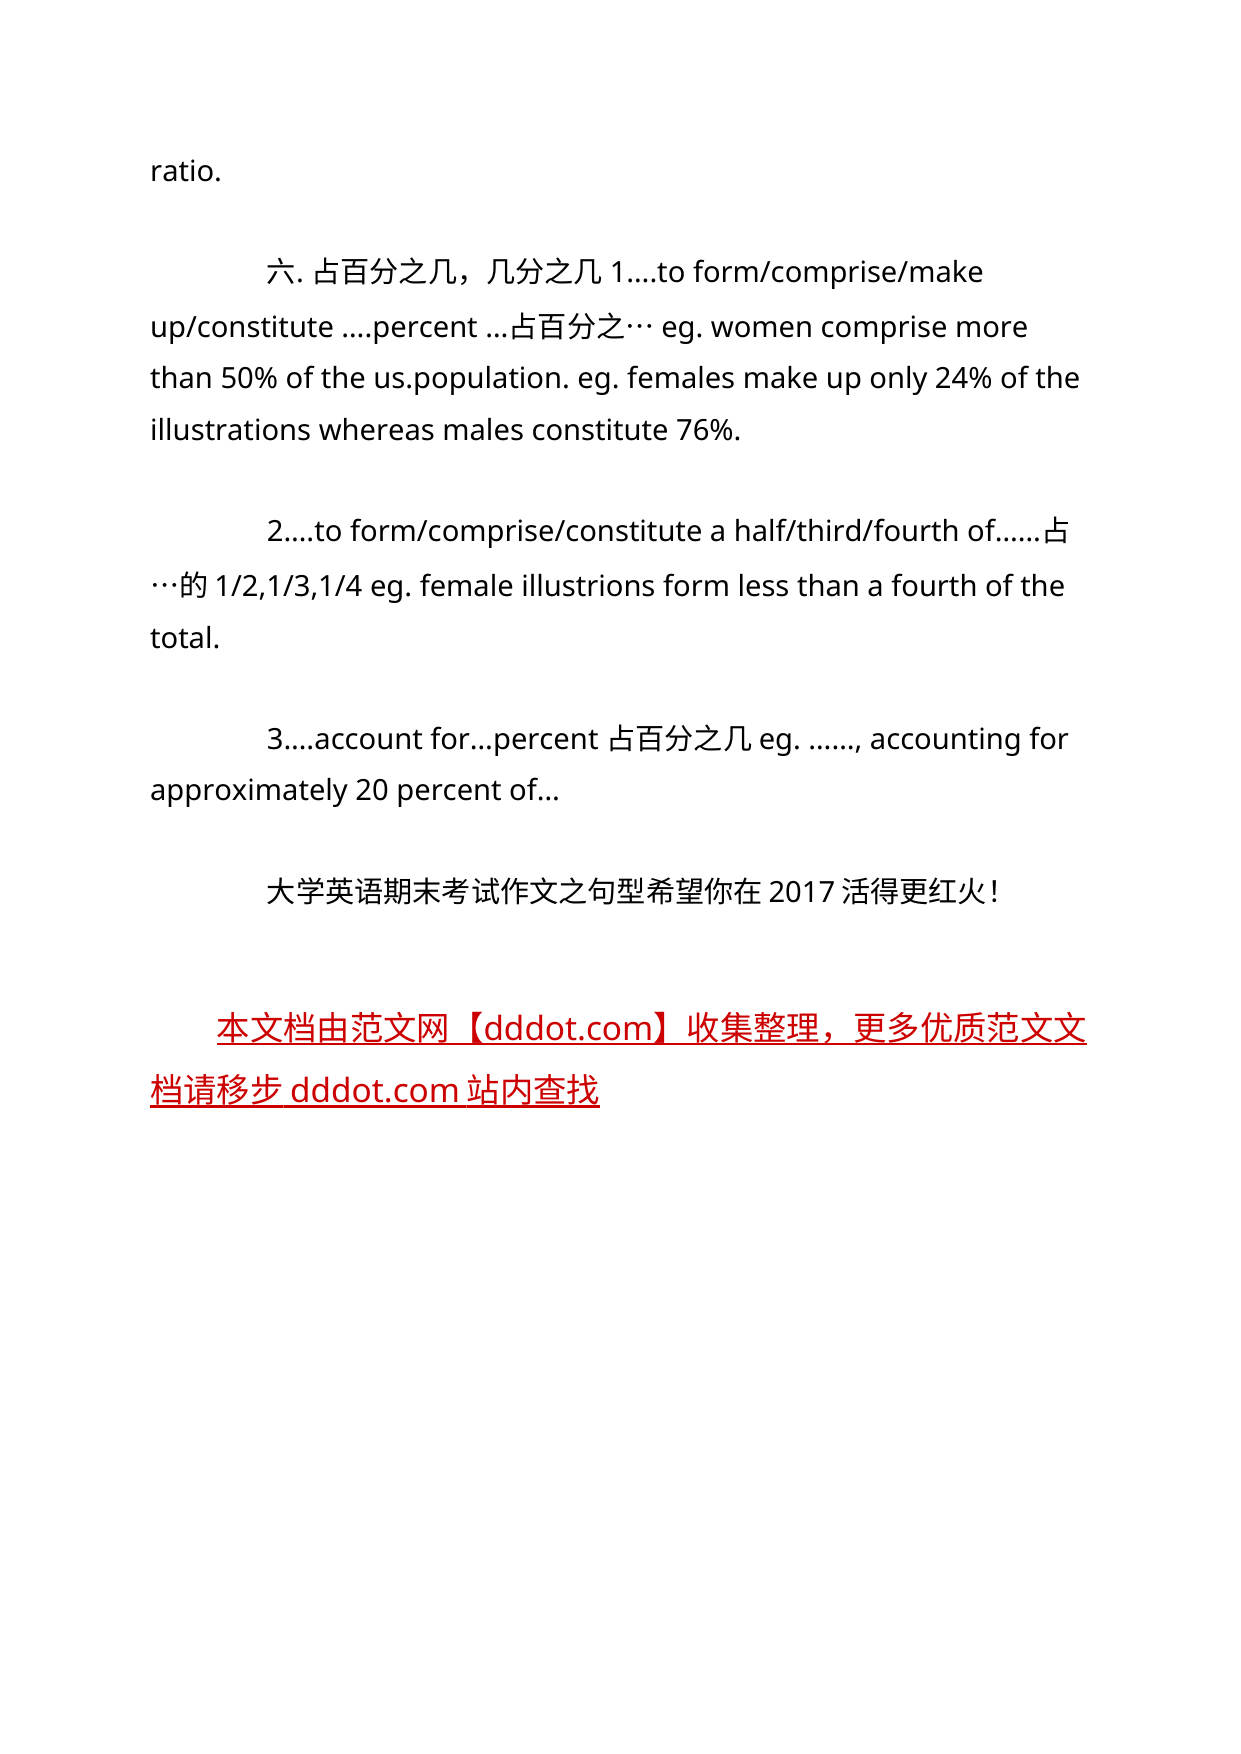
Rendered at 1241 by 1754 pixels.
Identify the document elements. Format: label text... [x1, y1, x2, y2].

text 大学英语期末考试作文之句型希望你在2017活得更红火！ [150, 868, 1090, 911]
text 六. 占百分之几，几分之几 1….to form/comprise/make up/constitute ….percent …占百分之… eg. women comprise more than 50% of the us.population. eg. females make up only 24% of the illustrations whereas males constitute 76%. [150, 248, 1090, 449]
text 本文档由范文网【dddot.com】收集整理，更多优质范文文档请移步dddot.com站内查找 [150, 1001, 1090, 1113]
text 2.…to form/comprise/constitute a half/third/fourth of……占…的1/2,1/3,1/4 eg. female illustrions form less than a fourth of the total. [150, 508, 1090, 657]
text 3.…account for…percent 占百分之几 eg. ……, accounting for approximately 20 percent of… [150, 715, 1090, 809]
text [150, 150, 1090, 190]
